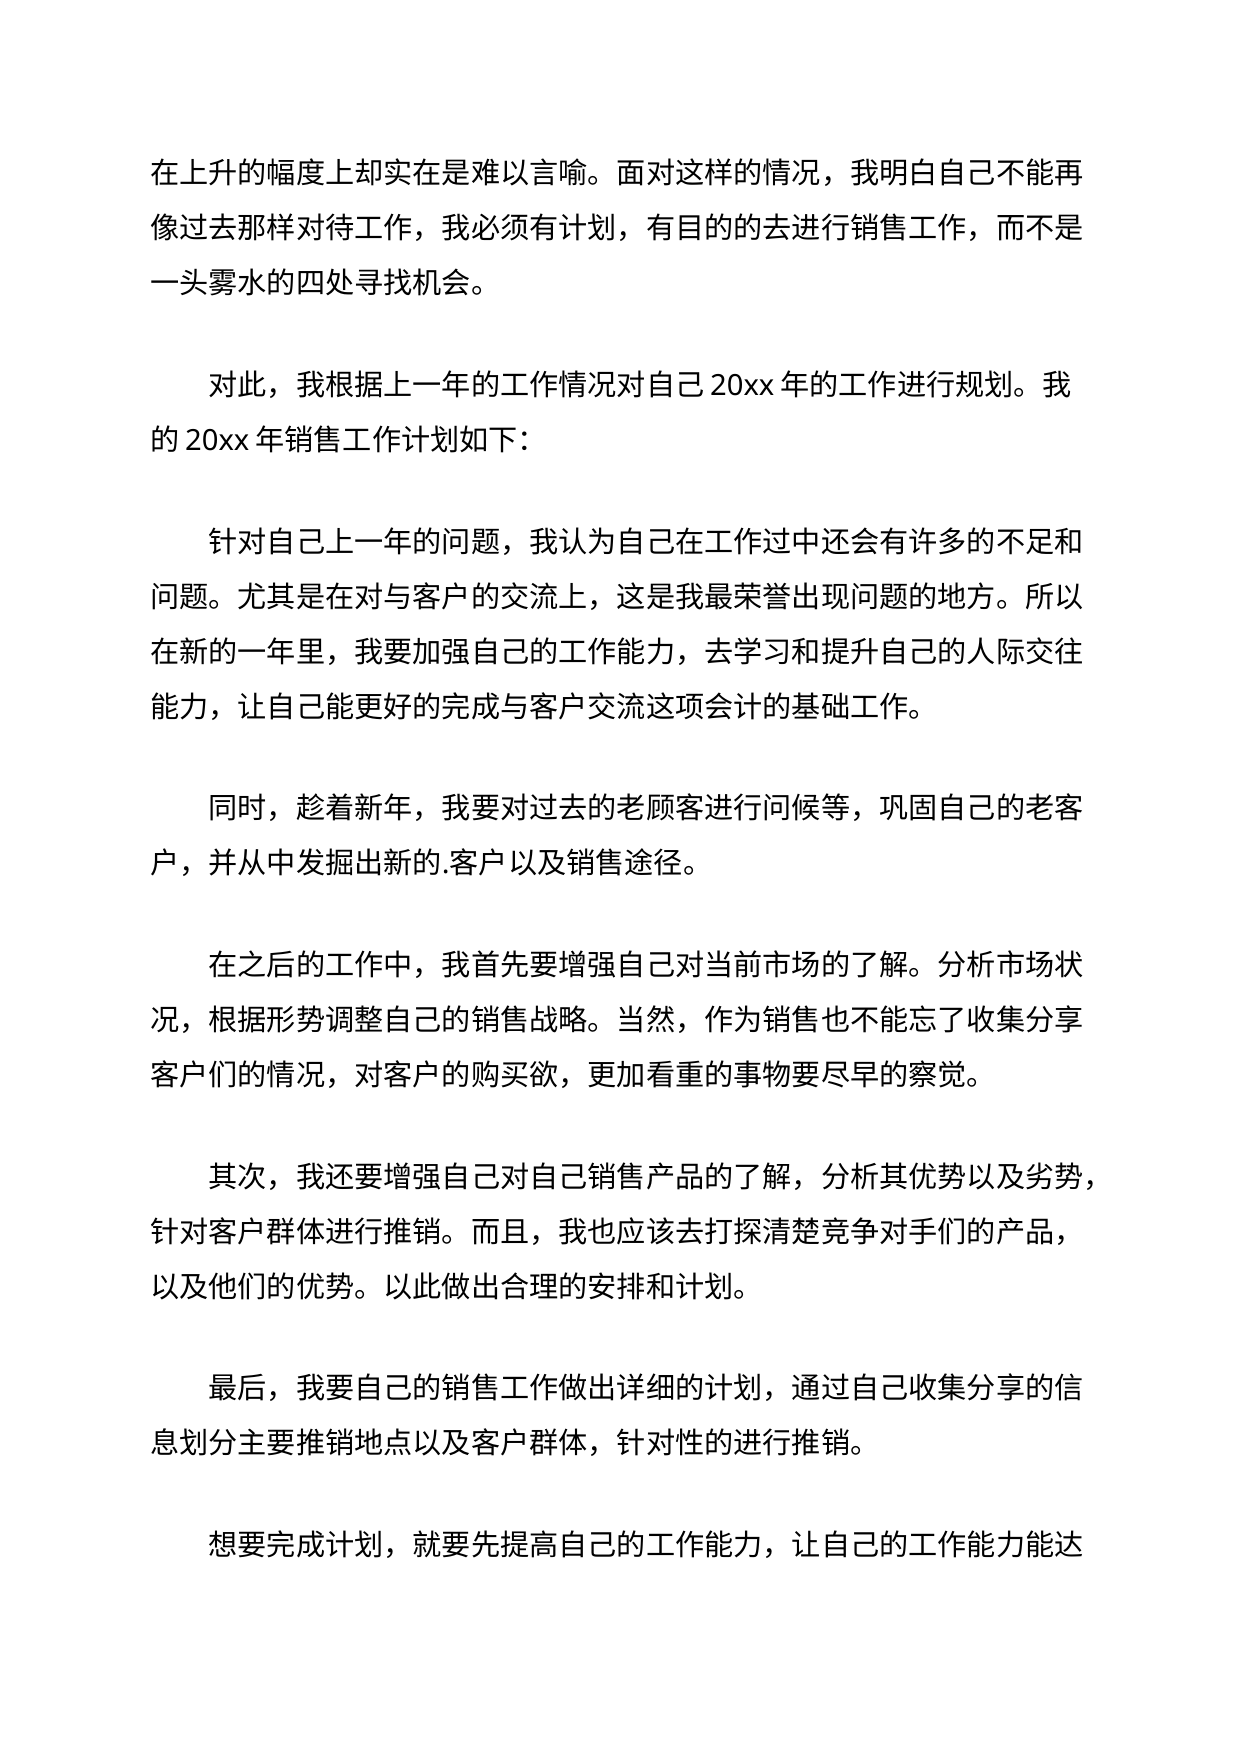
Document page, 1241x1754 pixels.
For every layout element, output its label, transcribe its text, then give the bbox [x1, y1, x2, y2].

text 针对自己上一年的问题，我认为自己在工作过中还会有许多的不足和问题。尤其是在对与客户的交流上，这是我最荣誉出现问题的地方。所以在新的一年里，我要加强自己的工作能力，去学习和提升自己的人际交往能力，让自己能更好的完成与客户交流这项会计的基础工作。 [150, 518, 1090, 726]
text 对此，我根据上一年的工作情况对自己20xx年的工作进行规划。我的20xx年销售工作计划如下： [150, 362, 1090, 459]
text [150, 150, 1090, 302]
text 同时，趁着新年，我要对过去的老顾客进行问候等，巩固自己的老客户，并从中发掘出新的.客户以及销售途径。 [150, 785, 1090, 882]
text 在之后的工作中，我首先要增强自己对当前市场的了解。分析市场状况，根据形势调整自己的销售战略。当然，作为销售也不能忘了收集分享客户们的情况，对客户的购买欲，更加看重的事物要尽早的察觉。 [150, 942, 1090, 1094]
text 最后，我要自己的销售工作做出详细的计划，通过自己收集分享的信息划分主要推销地点以及客户群体，针对性的进行推销。 [150, 1365, 1090, 1462]
text 其次，我还要增强自己对自己销售产品的了解，分析其优势以及劣势，针对客户群体进行推销。而且，我也应该去打探清楚竞争对手们的产品，以及他们的优势。以此做出合理的安排和计划。 [150, 1153, 1090, 1306]
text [150, 1522, 1090, 1564]
